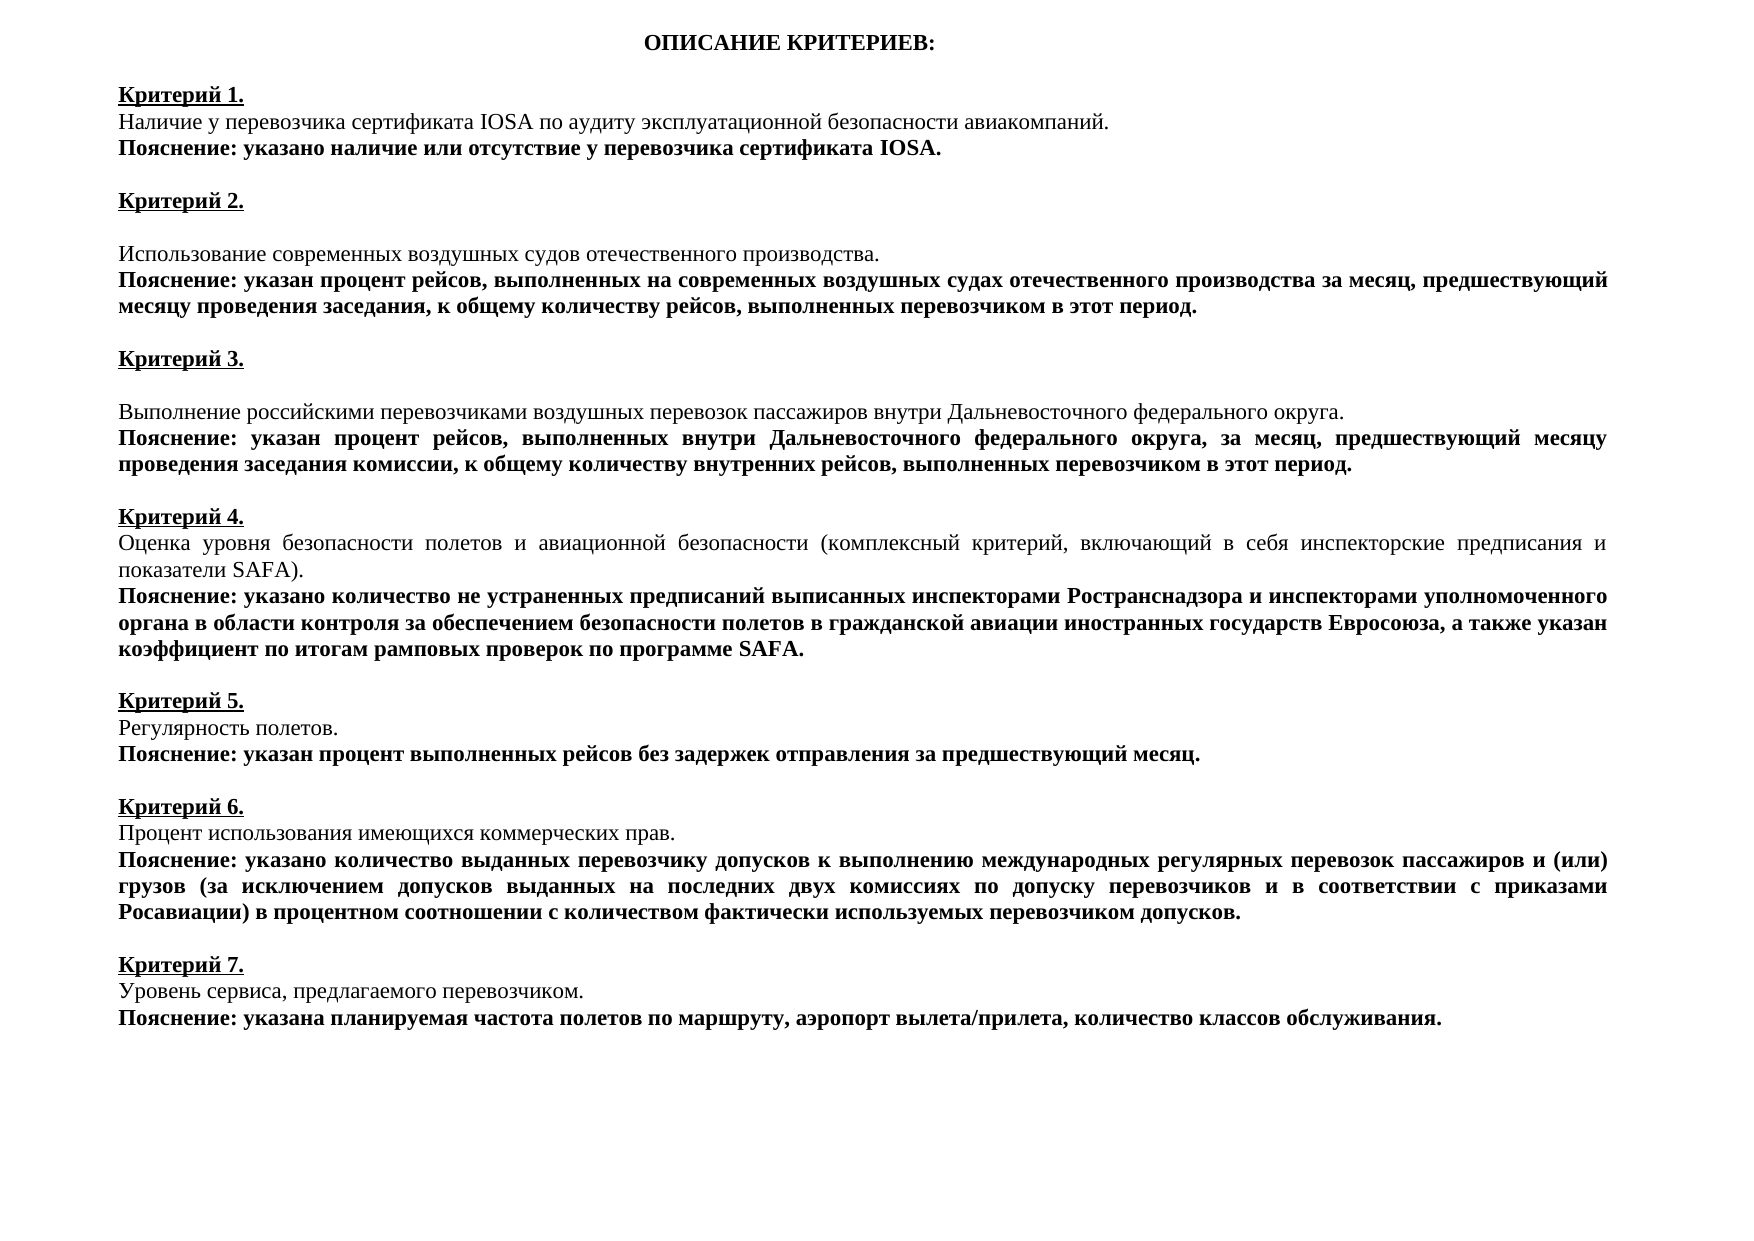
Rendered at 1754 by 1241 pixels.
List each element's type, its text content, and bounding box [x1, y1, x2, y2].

text Критерий 3. [118, 345, 1609, 371]
text Критерий 4. [118, 503, 1609, 529]
text Критерий 7. [118, 951, 1609, 977]
text Выполнение российскими перевозчиками воздушных перевозок пассажиров внутри Дальневосточного федерального округа. [118, 398, 1609, 424]
text Пояснение: указано количество выданных перевозчику допусков к выполнению международных регулярных перевозок пассажиров и (или) грузов (за исключением допусков выданных на последних двух комиссиях по допуску перевозчиков и в соответствии с приказами Росавиации) в процентном соотношении с количеством фактически используемых перевозчиком допусков. [118, 846, 1609, 925]
text Критерий 2. [118, 187, 1609, 213]
text Регулярность полетов. [118, 714, 1609, 740]
text Наличие у перевозчика сертификата IOSA по аудиту эксплуатационной безопасности авиакомпаний. [118, 108, 1609, 134]
text Критерий 6. [118, 793, 1609, 819]
text Уровень сервиса, предлагаемого перевозчиком. [118, 977, 1609, 1004]
text Пояснение: указана планируемая частота полетов по маршруту, аэропорт вылета/прилета, количество классов обслуживания. [118, 1004, 1609, 1030]
text Пояснение: указано наличие или отсутствие у перевозчика сертификата IOSA. [118, 134, 1609, 161]
text Критерий 1. [118, 81, 1609, 108]
text Использование современных воздушных судов отечественного производства. [118, 239, 1609, 266]
text Оценка уровня безопасности полетов и авиационной безопасности (комплексный критерий, включающий в себя инспекторские предписания и показатели SAFA). [118, 529, 1609, 582]
text Критерий 5. [118, 688, 1609, 714]
text Пояснение: указано количество не устраненных предписаний выписанных инспекторами Ространснадзора и инспекторами уполномоченного органа в области контроля за обеспечением безопасности полетов в гражданской авиации иностранных государств Евросоюза, а также указан коэффициент по итогам рамповых проверок по программе SAFA. [118, 582, 1609, 661]
text Пояснение: указан процент рейсов, выполненных внутри Дальневосточного федерального округа, за месяц, предшествующий месяцу проведения заседания комиссии, к общему количеству внутренних рейсов, выполненных перевозчиком в этот период. [118, 424, 1609, 477]
text ОПИСАНИЕ КРИТЕРИЕВ: [73, 29, 1506, 55]
text Процент использования имеющихся коммерческих прав. [118, 819, 1609, 846]
text Пояснение: указан процент рейсов, выполненных на современных воздушных судах отечественного производства за месяц, предшествующий месяцу проведения заседания, к общему количеству рейсов, выполненных перевозчиком в этот период. [118, 266, 1609, 319]
text Пояснение: указан процент выполненных рейсов без задержек отправления за предшествующий месяц. [118, 740, 1609, 767]
